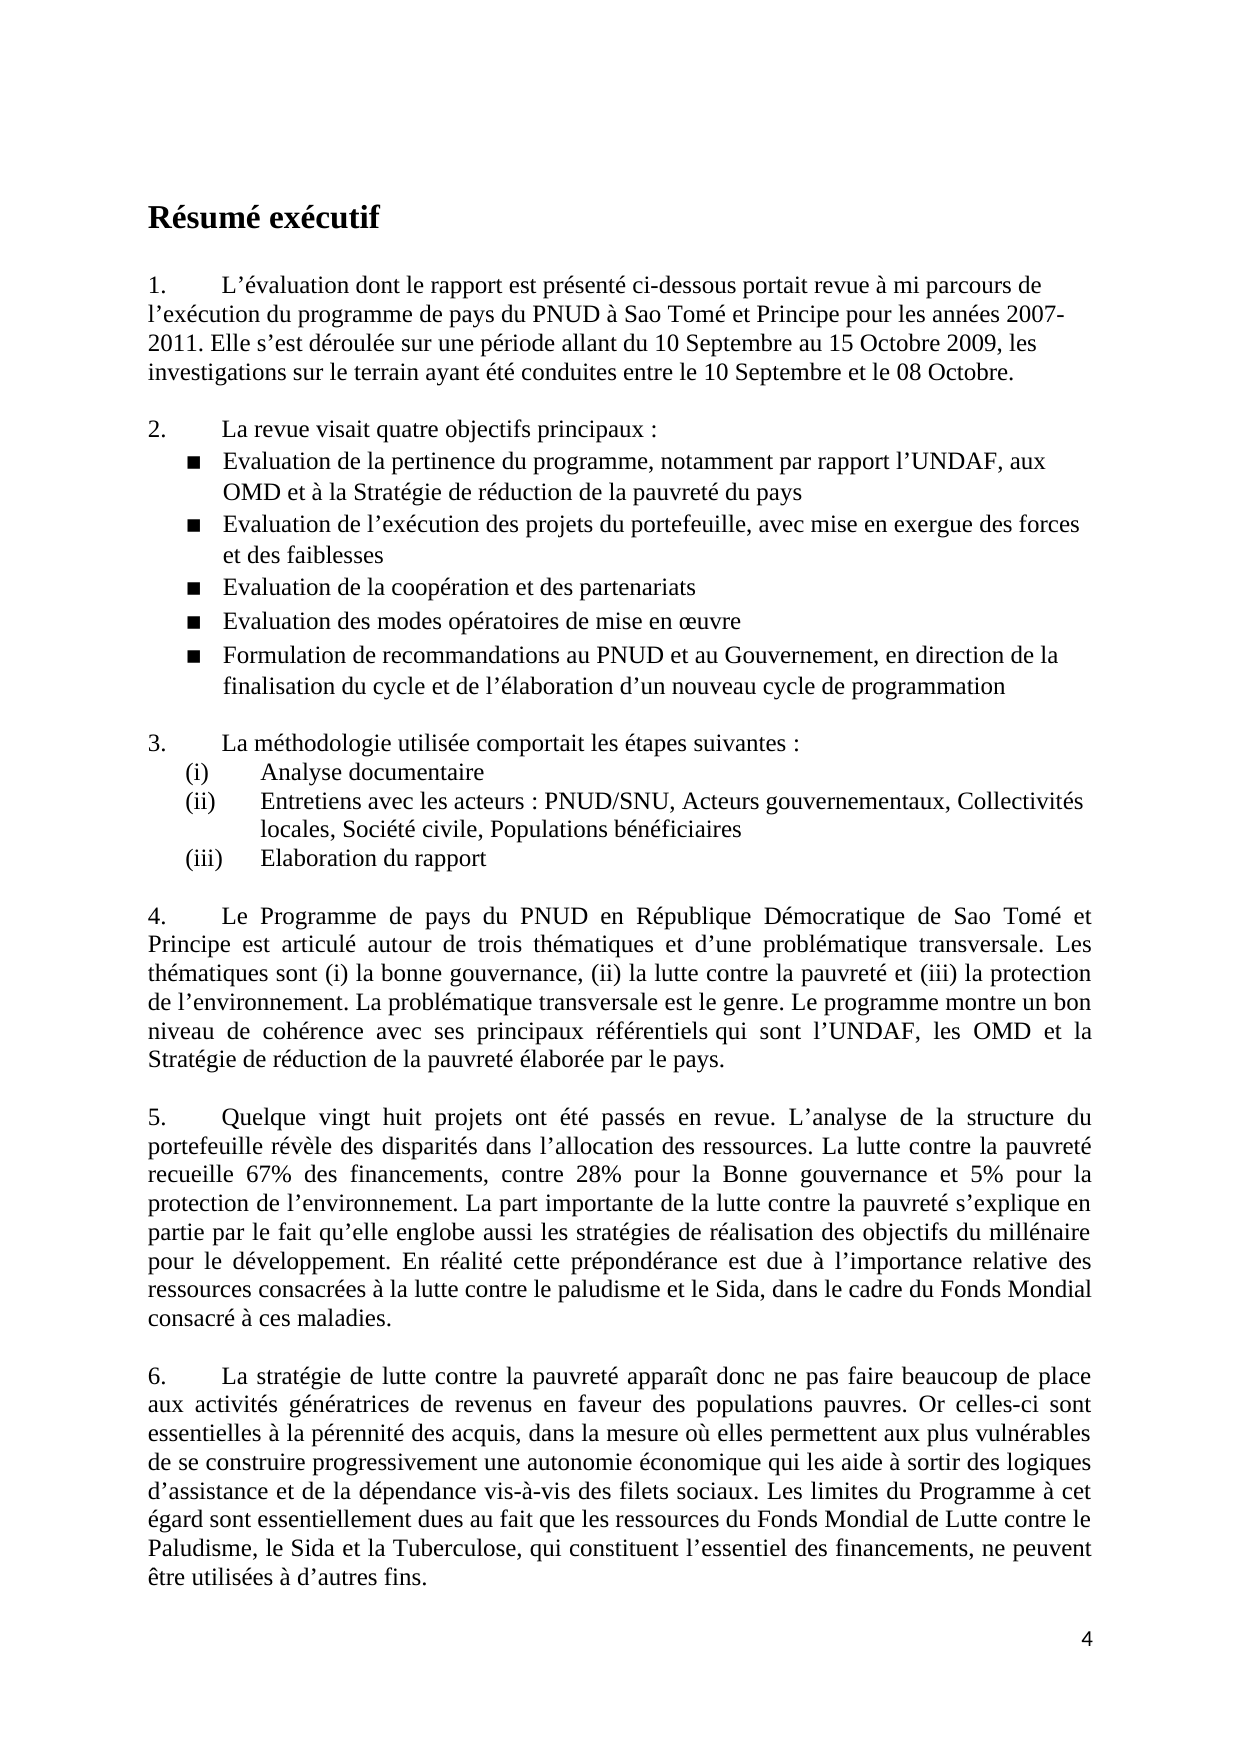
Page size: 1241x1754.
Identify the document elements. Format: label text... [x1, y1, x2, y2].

text 3. La méthodologie utilisée comportait les étapes suivantes : [148, 728, 1092, 757]
list Evaluation des modes opératoires de mise en œuvre [185, 603, 1092, 637]
text 2. La revue visait quatre objectifs principaux : [148, 414, 1092, 443]
text 6. La stratégie de lutte contre la pauvreté apparaît donc ne pas faire beaucoup de place aux activités génératrices de revenus en faveur des populations pauvres. Or celles-ci sont essentielles à la pérennité des acquis, dans la mesure où elles permettent aux plus vulnérables de se construire progressivement une autonomie économique qui les aide à sortir des logiques d’assistance et de la dépendance vis-à-vis des filets sociaux. Les limites du Programme à cet égard sont essentiellement dues au fait que les ressources du Fonds Mondial de Lutte contre le Paludisme, le Sida et la Tuberculose, qui constituent l’essentiel des financements, ne peuvent être utilisées à d’autres fins. [148, 1361, 1092, 1591]
list Evaluation de la pertinence du programme, notamment par rapport l’UNDAF, aux OMD et à la Stratégie de réduction de la pauvreté du pays [185, 443, 1092, 506]
list Analyse documentaire [185, 757, 1092, 786]
list Formulation de recommandations au PNUD et au Gouvernement, en direction de la finalisation du cycle et de l’élaboration d’un nouveau cycle de programmation [185, 637, 1092, 699]
subtitle Résumé exécutif [148, 198, 1092, 236]
list Evaluation de l’exécution des projets du portefeuille, avec mise en exergue des forces et des faiblesses [185, 506, 1092, 569]
list Evaluation de la coopération et des partenariats [185, 569, 1092, 603]
list Entretiens avec les acteurs : PNUD/SNU, Acteurs gouvernementaux, Collectivités locales, Société civile, Populations bénéficiaires [185, 786, 1092, 843]
text 1. L’évaluation dont le rapport est présenté ci-dessous portait revue à mi parcours de l’exécution du programme de pays du PNUD à Sao Tomé et Principe pour les années 2007-2011. Elle s’est déroulée sur une période allant du 10 Septembre au 15 Octobre 2009, les investigations sur le terrain ayant été conduites entre le 10 Septembre et le 08 Octobre. [148, 271, 1092, 386]
list Elaboration du rapport [185, 843, 1092, 872]
text 4. Le Programme de pays du PNUD en République Démocratique de Sao Tomé et Principe est articulé autour de trois thématiques et d’une problématique transversale. Les thématiques sont (i) la bonne gouvernance, (ii) la lutte contre la pauvreté et (iii) la protection de l’environnement. La problématique transversale est le genre. Le programme montre un bon niveau de cohérence avec ses principaux référentiels qui sont l’UNDAF, les OMD et la Stratégie de réduction de la pauvreté élaborée par le pays. [148, 901, 1092, 1073]
text 5. Quelque vingt huit projets ont été passés en revue. L’analyse de la structure du portefeuille révèle des disparités dans l’allocation des ressources. La lutte contre la pauvreté recueille 67% des financements, contre 28% pour la Bonne gouvernance et 5% pour la protection de l’environnement. La part importante de la lutte contre la pauvreté s’explique en partie par le fait qu’elle englobe aussi les stratégies de réalisation des objectifs du millénaire pour le développement. En réalité cette prépondérance est due à l’importance relative des ressources consacrées à la lutte contre le paludisme et le Sida, dans le cadre du Fonds Mondial consacré à ces maladies. [148, 1102, 1092, 1332]
